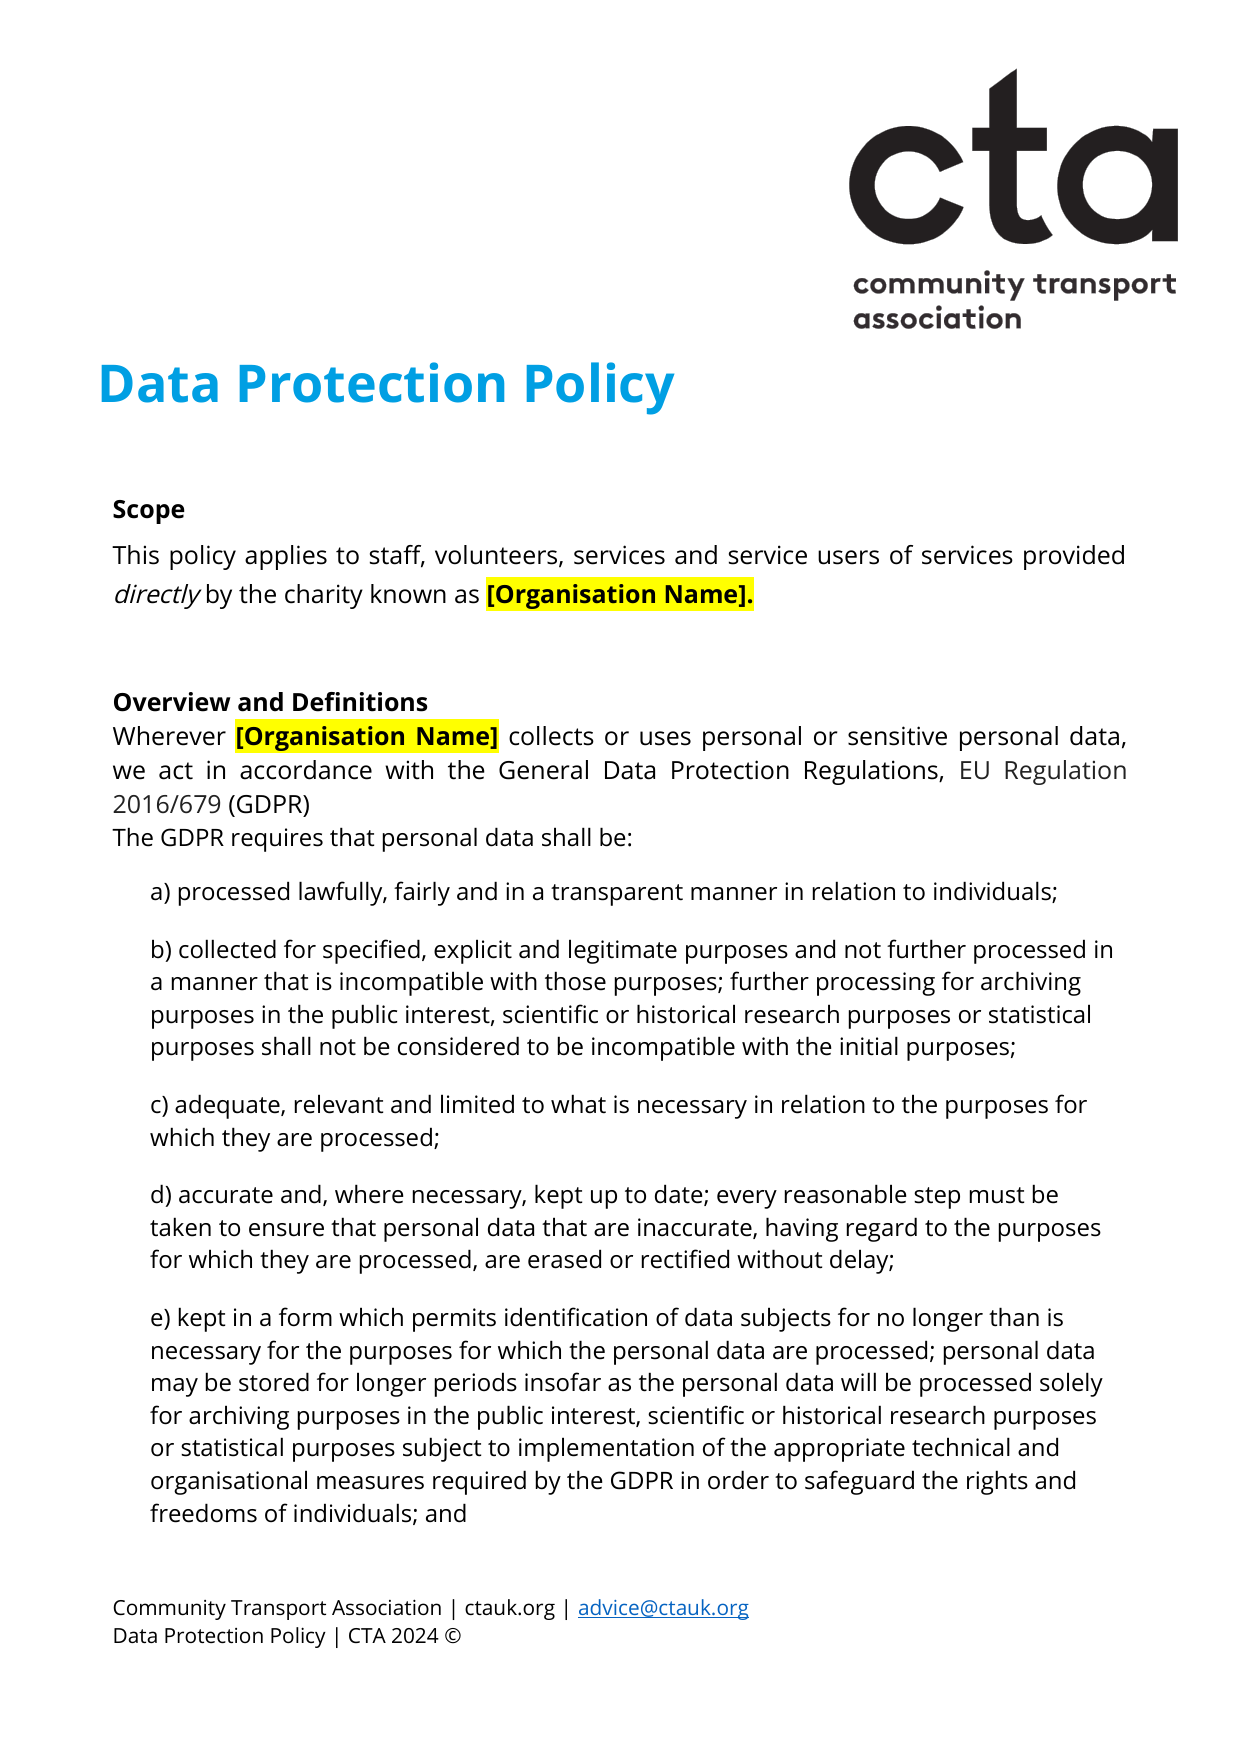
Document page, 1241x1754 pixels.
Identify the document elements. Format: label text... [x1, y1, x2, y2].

text e) kept in a form which permits identification of data subjects for no longer than is necessary for the purposes for which the personal data are processed; personal data may be stored for longer periods insofar as the personal data will be processed solely for archiving purposes in the public interest, scientific or historical research purposes or statistical purposes subject to implementation of the appropriate technical and organisational measures required by the GDPR in order to safeguard the rights and freedoms of individuals; and [150, 1301, 1128, 1529]
text Wherever [Organisation Name] collects or uses personal or sensitive personal data, we act in accordance with the General Data Protection Regulations, EU Regulation 2016/679 (GDPR) [112, 718, 1128, 821]
text Scope [112, 491, 1128, 525]
text This policy applies to staff, volunteers, services and service users of services provided directly by the charity known as [Organisation Name]. [112, 538, 1128, 611]
text Data Protection Policy [98, 346, 1128, 417]
text a) processed lawfully, fairly and in a transparent manner in relation to individuals; [150, 875, 1128, 907]
text Overview and Definitions [112, 684, 1128, 718]
text The GDPR requires that personal data shall be: [112, 821, 1128, 853]
picture [826, 51, 1198, 344]
text b) collected for specified, explicit and legitimate purposes and not further processed in a manner that is incompatible with those purposes; further processing for archiving purposes in the public interest, scientific or historical research purposes or statistical purposes shall not be considered to be incompatible with the initial purposes; [150, 932, 1128, 1063]
text d) accurate and, where necessary, kept up to date; every reasonable step must be taken to ensure that personal data that are inaccurate, having regard to the purposes for which they are processed, are erased or rectified without delay; [150, 1178, 1128, 1276]
text c) adequate, relevant and limited to what is necessary in relation to the purposes for which they are processed; [150, 1088, 1128, 1153]
